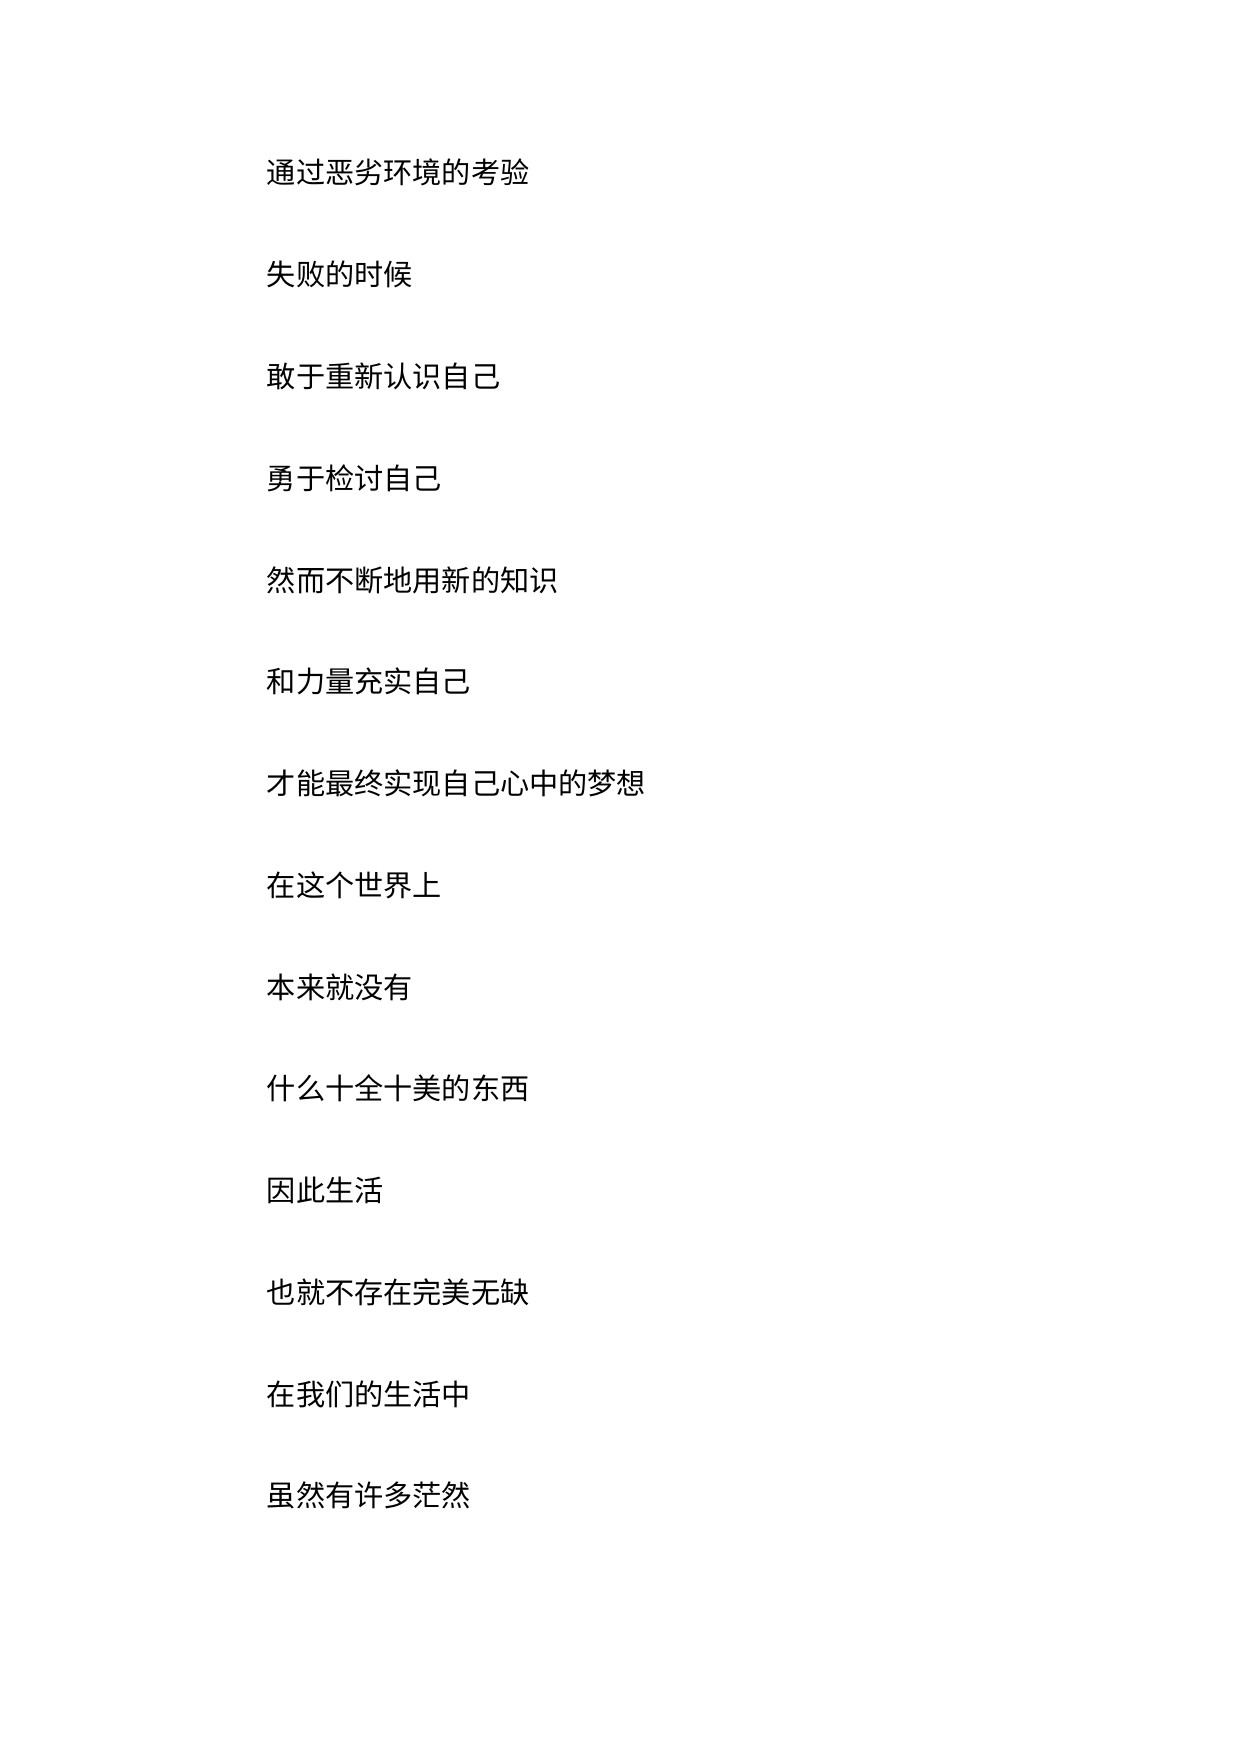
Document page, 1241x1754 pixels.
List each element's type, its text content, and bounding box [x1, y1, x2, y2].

text 勇于检讨自己 [150, 455, 1090, 498]
text 虽然有许多茫然 [150, 1473, 1090, 1515]
text 失败的时候 [150, 252, 1090, 294]
text 因此生活 [150, 1168, 1090, 1210]
text 在这个世界上 [150, 862, 1090, 905]
text 什么十全十美的东西 [150, 1066, 1090, 1108]
text 通过恶劣环境的考验 [150, 150, 1090, 192]
text 在我们的生活中 [150, 1371, 1090, 1413]
text 和力量充实自己 [150, 659, 1090, 701]
text 也就不存在完美无缺 [150, 1269, 1090, 1312]
text 本来就没有 [150, 964, 1090, 1006]
text 才能最终实现自己心中的梦想 [150, 761, 1090, 803]
text 敢于重新认识自己 [150, 353, 1090, 396]
text 然而不断地用新的知识 [150, 557, 1090, 599]
